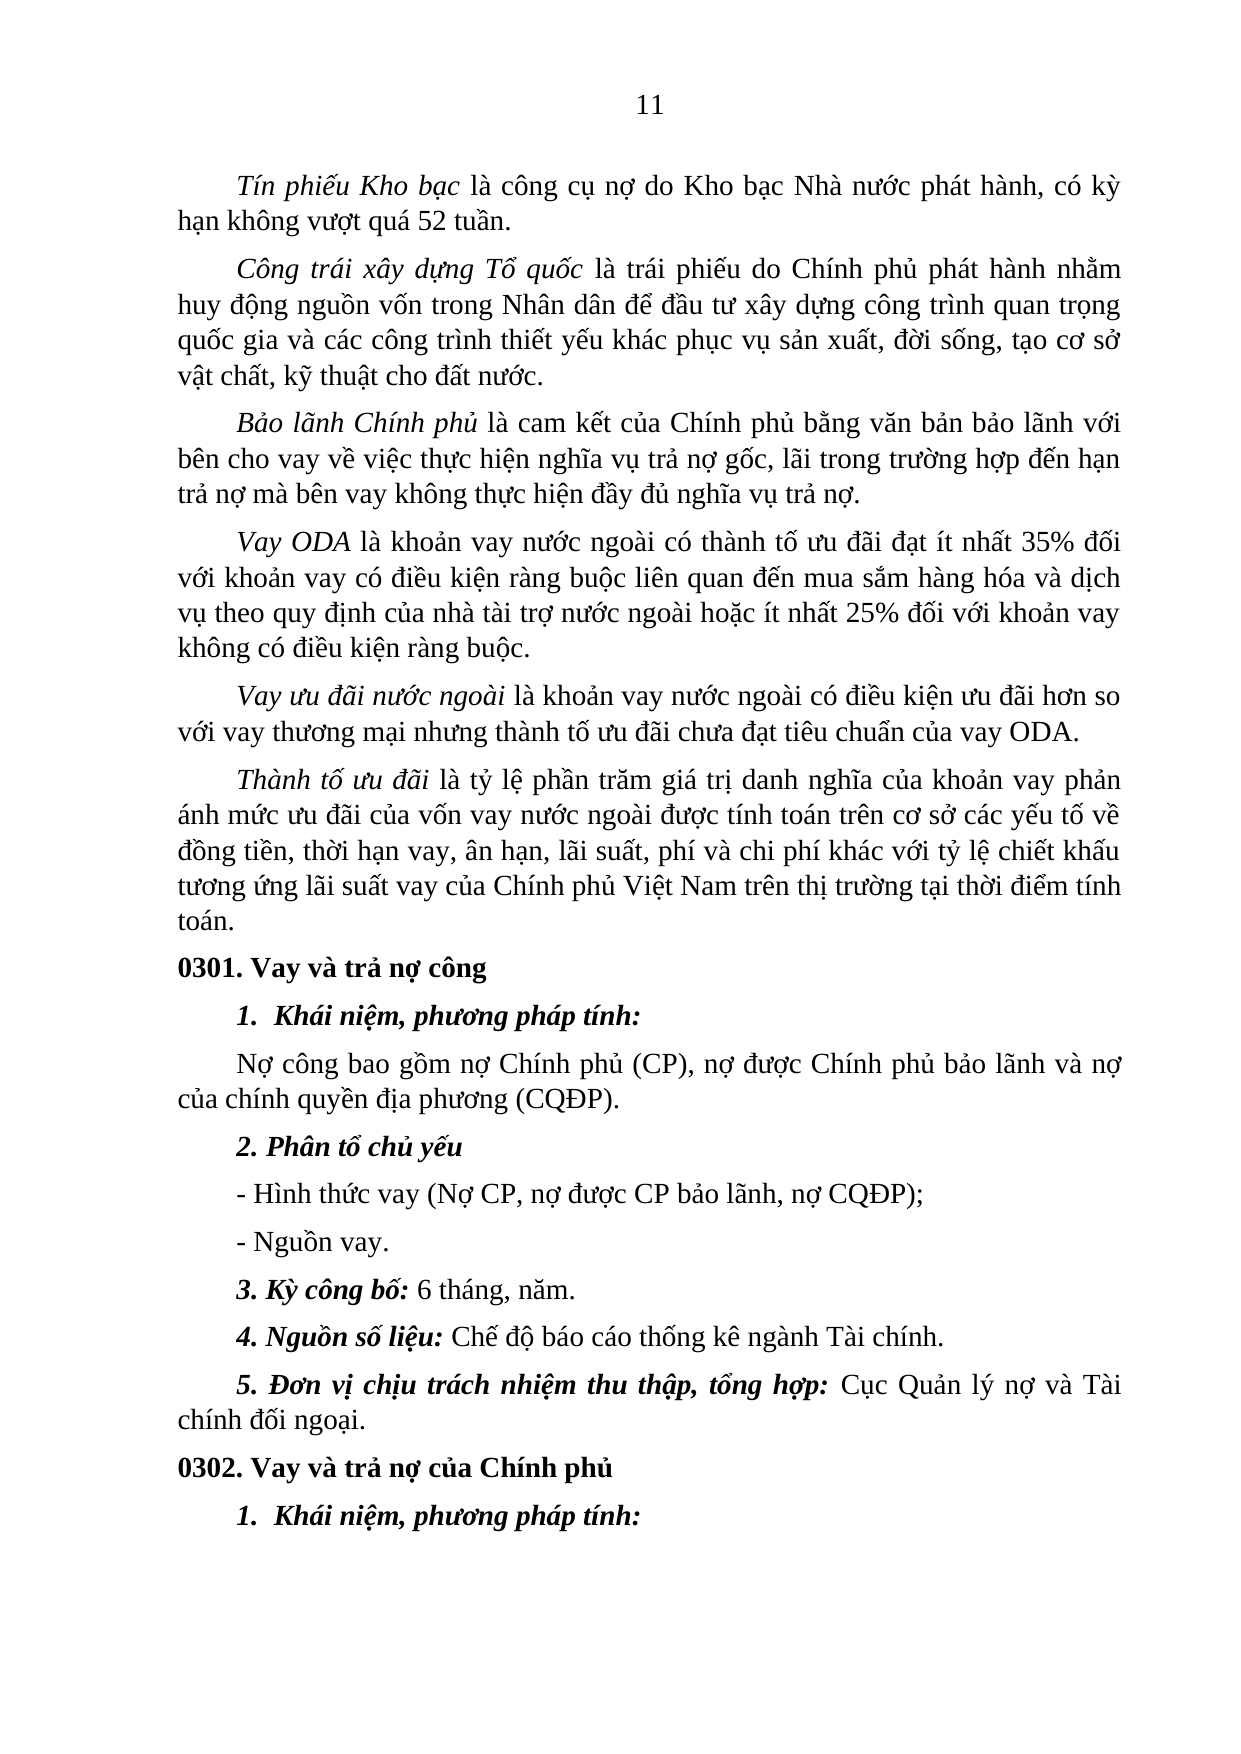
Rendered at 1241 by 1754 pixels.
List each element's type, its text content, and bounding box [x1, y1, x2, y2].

text Vay ưu đãi nước ngoài là khoản vay nước ngoài có điều kiện ưu đãi hơn so với vay thương mại nhưng thành tố ưu đãi chưa đạt tiêu chuẩn của vay ODA. [177, 677, 1122, 748]
text 5. Đơn vị chịu trách nhiệm thu thập, tổng hợp: Cục Quản lý nợ và Tài chính đối ngoại. [177, 1367, 1122, 1436]
text Bảo lãnh Chính phủ là cam kết của Chính phủ bằng văn bản bảo lãnh với bên cho vay về việc thực hiện nghĩa vụ trả nợ gốc, lãi trong trường hợp đến hạn trả nợ mà bên vay không thực hiện đầy đủ nghĩa vụ trả nợ. [177, 404, 1122, 511]
text Công trái xây dựng Tổ quốc là trái phiếu do Chính phủ phát hành nhằm huy động nguồn vốn trong Nhân dân để đầu tư xây dựng công trình quan trọng quốc gia và các công trình thiết yếu khác phục vụ sản xuất, đời sống, tạo cơ sở vật chất, kỹ thuật cho đất nước. [177, 250, 1122, 287]
text Vay ODA là khoản vay nước ngoài có thành tố ưu đãi đạt ít nhất 35% đối với khoản vay có điều kiện ràng buộc liên quan đến mua sắm hàng hóa và dịch vụ theo quy định của nhà tài trợ nước ngoài hoặc ít nhất 25% đối với khoản vay không có điều kiện ràng buộc. [177, 523, 1122, 665]
text Nợ công bao gồm nợ Chính phủ (CP), nợ được Chính phủ bảo lãnh và nợ của chính quyền địa phương (CQĐP). [177, 1046, 1122, 1114]
text Tín phiếu Kho bạc là công cụ nợ do Kho bạc Nhà nước phát hành, có kỳ hạn không vượt quá 52 tuần. [177, 167, 1122, 238]
text Thành tố ưu đãi là tỷ lệ phần trăm giá trị danh nghĩa của khoản vay phản ánh mức ưu đãi của vốn vay nước ngoài được tính toán trên cơ sở các yếu tố về đồng tiền, thời hạn vay, ân hạn, lãi suất, phí và chi phí khác với tỷ lệ chiết khấu tương ứng lãi suất vay của Chính phủ Việt Nam trên thị trường tại thời điểm tính toán. [177, 761, 1122, 938]
text - Nguồn vay. [177, 1224, 1122, 1258]
text - Hình thức vay (Nợ CP, nợ được CP bảo lãnh, nợ CQĐP); [177, 1176, 1122, 1210]
text 0302. Vay và trả nợ của Chính phủ [177, 1450, 1122, 1484]
text 4. Nguồn số liệu: Chế độ báo cáo thống kê ngành Tài chính. [177, 1319, 1122, 1353]
text 3. Kỳ công bố: 6 tháng, năm. [177, 1272, 1122, 1305]
text Công trái xây dựng Tổ quốc là trái phiếu do Chính phủ phát hành nhằm huy động nguồn vốn trong Nhân dân để đầu tư xây dựng công trình quan trọng quốc gia và các công trình thiết yếu khác phục vụ sản xuất, đời sống, tạo cơ sở vật chất, kỹ thuật cho đất nước. [177, 356, 1122, 392]
list Phân tổ chủ yếu [177, 1129, 1122, 1162]
text 0301. Vay và trả nợ công [177, 950, 1122, 984]
list Khái niệm, phương pháp tính: [236, 998, 1122, 1032]
list Khái niệm, phương pháp tính: [236, 1498, 1122, 1531]
